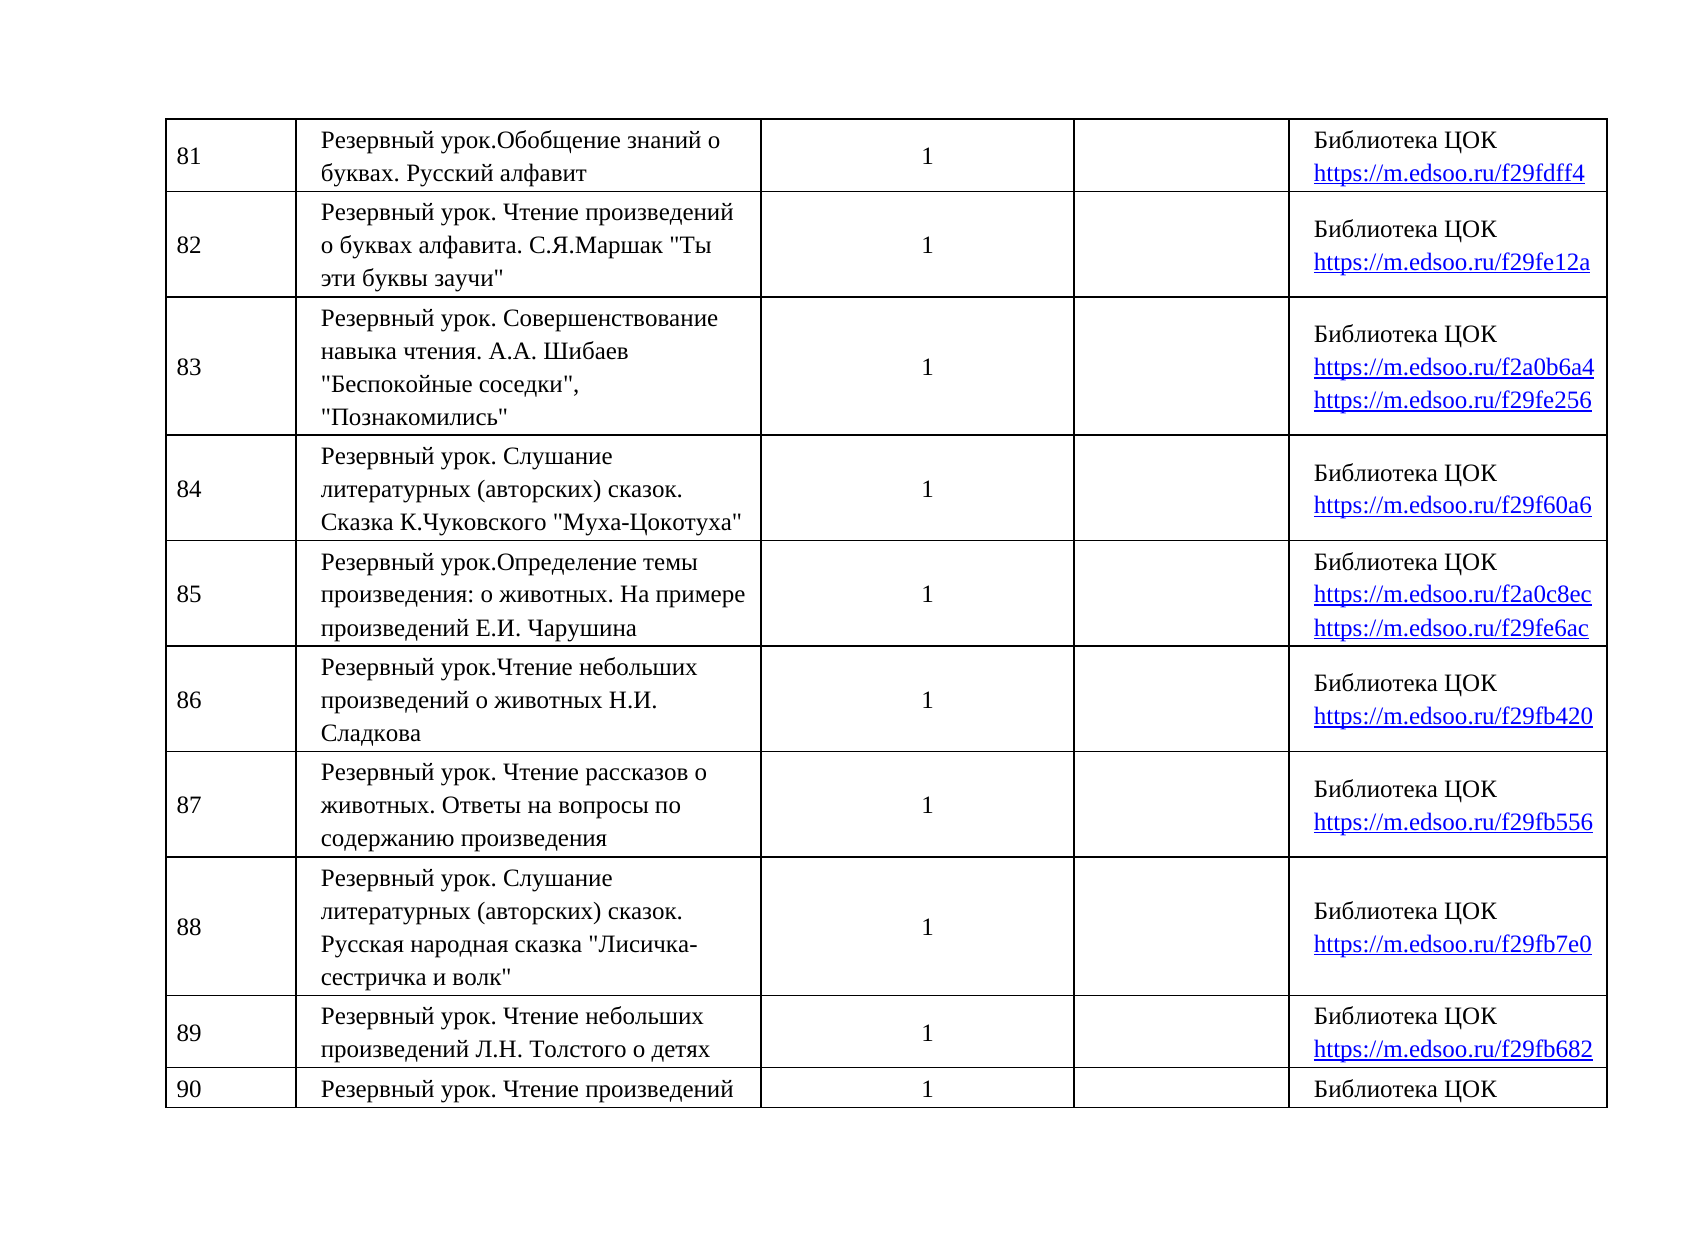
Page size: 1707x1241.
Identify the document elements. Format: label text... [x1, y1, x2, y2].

table_cell Библиотека ЦОК https://m.edsoo.ru/f29fdff4 [1290, 120, 1606, 191]
table_cell 1 [762, 752, 1073, 856]
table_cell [297, 1068, 760, 1107]
table_cell 87 [167, 752, 295, 856]
table_cell 84 [167, 436, 295, 540]
table_cell [1075, 298, 1288, 434]
table_cell 83 [167, 298, 295, 434]
table_cell 1 [762, 858, 1073, 994]
table_cell Библиотека ЦОК https://m.edsoo.ru/f29f60a6 [1290, 436, 1606, 540]
table_cell 81 [167, 120, 295, 191]
table_cell Библиотека ЦОК https://m.edsoo.ru/f29fb7e0 [1290, 858, 1606, 994]
table_cell 1 [762, 298, 1073, 434]
table_cell Библиотека ЦОК https://m.edsoo.ru/f29fb556 [1290, 752, 1606, 856]
table_cell 1 [762, 120, 1073, 191]
table_cell 82 [167, 192, 295, 296]
table_cell Резервный урок.Определение темы произведения: о животных. На примере произведений Е.И. Чарушина [297, 541, 760, 645]
table_cell [1075, 120, 1288, 191]
table_cell [1075, 1068, 1288, 1107]
table_cell 1 [762, 1068, 1073, 1107]
table_cell Резервный урок.Обобщение знаний о буквах. Русский алфавит [297, 120, 760, 191]
table_cell [1075, 752, 1288, 856]
table_cell [1075, 647, 1288, 751]
table_cell Библиотека ЦОК https://m.edsoo.ru/f29fe12a [1290, 192, 1606, 296]
table_cell Резервный урок. Совершенствование навыка чтения. А.А. Шибаев "Беспокойные соседки", "Познакомились" [297, 298, 760, 434]
table_cell 1 [762, 541, 1073, 645]
table_cell 1 [762, 436, 1073, 540]
table_cell Библиотека ЦОК https://m.edsoo.ru/f29fb682 [1290, 996, 1606, 1067]
table_cell Резервный урок. Чтение произведений о буквах алфавита. С.Я.Маршак "Ты эти буквы заучи" [297, 192, 760, 296]
table_cell 88 [167, 858, 295, 994]
table_cell 85 [167, 541, 295, 645]
table_cell Резервный урок.Чтение небольших произведений о животных Н.И. Сладкова [297, 647, 760, 751]
table_cell 1 [762, 647, 1073, 751]
table_cell 1 [762, 996, 1073, 1067]
table_cell [1075, 541, 1288, 645]
table_cell Резервный урок. Чтение небольших произведений Л.Н. Толстого о детях [297, 996, 760, 1067]
table_cell Библиотека ЦОК https://m.edsoo.ru/f2a0c8ec https://m.edsoo.ru/f29fe6ac [1290, 541, 1606, 645]
table_cell Резервный урок. Слушание литературных (авторских) сказок. Русская народная сказка "Лисичка-сестричка и волк" [297, 858, 760, 994]
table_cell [1290, 1068, 1606, 1107]
table_cell Библиотека ЦОК https://m.edsoo.ru/f29fb420 [1290, 647, 1606, 751]
table_cell 1 [762, 192, 1073, 296]
table_cell [1075, 996, 1288, 1067]
table_cell Резервный урок. Слушание литературных (авторских) сказок. Сказка К.Чуковского "Муха-Цокотуха" [297, 436, 760, 540]
table_cell Библиотека ЦОК https://m.edsoo.ru/f2a0b6a4 https://m.edsoo.ru/f29fe256 [1290, 298, 1606, 434]
table_cell [1075, 436, 1288, 540]
table_cell 90 [167, 1068, 295, 1107]
table_cell 86 [167, 647, 295, 751]
table_cell [1075, 192, 1288, 296]
table_cell [1075, 858, 1288, 994]
table_cell 89 [167, 996, 295, 1067]
table_cell Резервный урок. Чтение рассказов о животных. Ответы на вопросы по содержанию произведения [297, 752, 760, 856]
